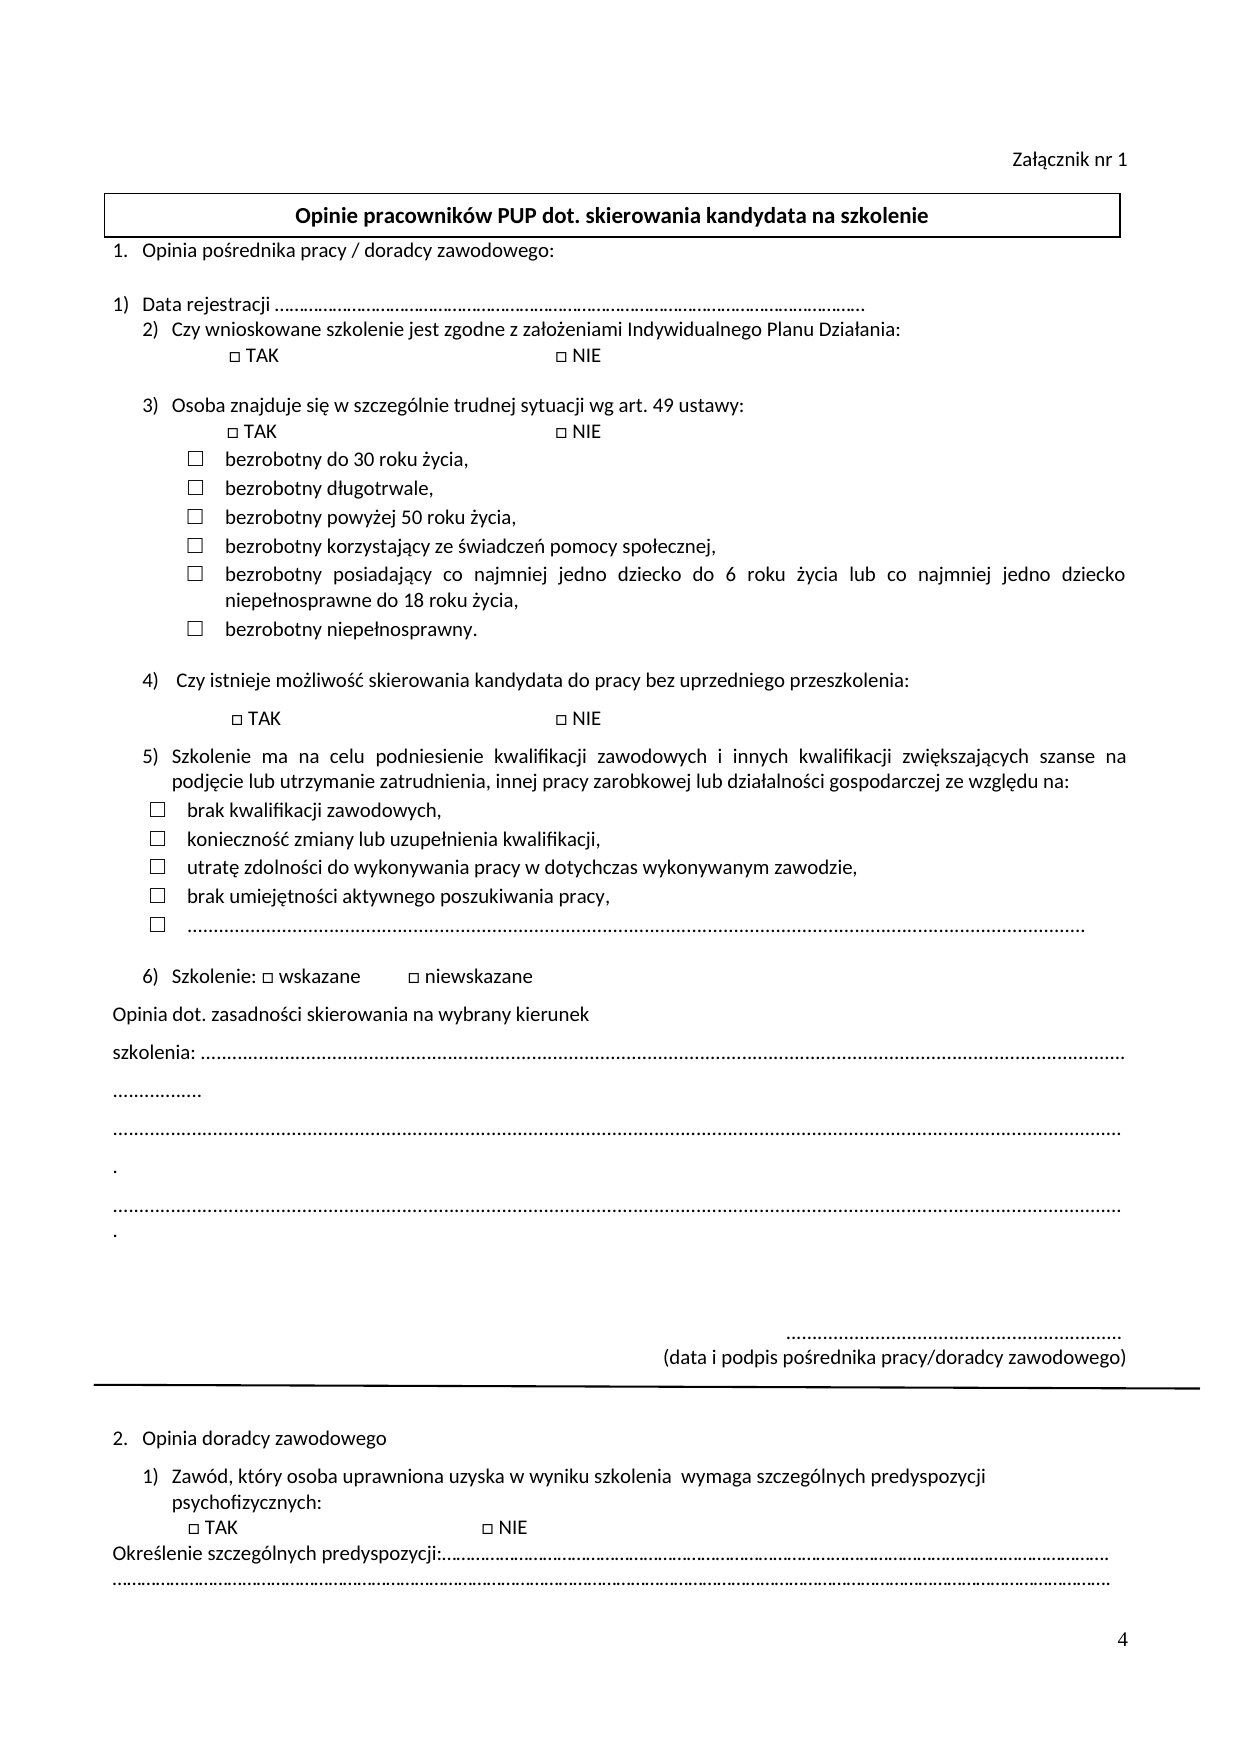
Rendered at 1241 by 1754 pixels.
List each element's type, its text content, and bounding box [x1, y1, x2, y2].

list Opinia doradcy zawodowego [112, 1425, 1128, 1451]
list bezrobotny do 30 roku życia, [188, 443, 1128, 472]
list bezrobotny korzystający ze świadczeń pomocy społecznej, [187, 530, 1128, 558]
list utratę zdolności do wykonywania pracy w dotychczas wykonywanym zawodzie, [150, 851, 1128, 880]
table_header Opinie pracowników PUP dot. skierowania kandydata na szkolenie [105, 194, 1119, 236]
list Opinia dot. zasadności skierowania na wybrany kierunek szkolenia: ................................................................................................................................................................................................. [112, 1001, 1128, 1103]
text (data i podpis pośrednika pracy/doradcy zawodowego) [555, 1344, 1128, 1370]
list □ TAK □ NIE [231, 705, 1128, 730]
text ………………………………………………………………………………………………………………………………………………………………………………………. [112, 1565, 1128, 1591]
list brak kwalifikacji zawodowych, [150, 794, 1128, 823]
list brak umiejętności aktywnego poszukiwania pracy, [150, 880, 1128, 909]
list bezrobotny niepełnosprawny. [187, 613, 1128, 641]
list konieczność zmiany lub uzupełnienia kwalifikacji, [150, 823, 1128, 851]
list Szkolenie: □ wskazane □ niewskazane [142, 963, 1128, 988]
text ................................................................................................................................................................................................. [112, 1192, 1128, 1243]
list Opinia pośrednika pracy / doradcy zawodowego: [112, 172, 1128, 263]
list bezrobotny posiadający co najmniej jedno dziecko do 6 roku życia lub co najmniej jedno dziecko niepełnosprawne do 18 roku życia, [187, 558, 1128, 613]
list □ TAK □ NIE [187, 1514, 1128, 1540]
list Data rejestracji …………………………………………………………………………………………………………… [112, 291, 1128, 316]
list Szkolenie ma na celu podniesienie kwalifikacji zawodowych i innych kwalifikacji zwiększających szanse na podjęcie lub utrzymanie zatrudnienia, innej pracy zarobkowej lub działalności gospodarczej ze względu na: [142, 743, 1128, 794]
text Określenie szczególnych predyspozycji:…………………………………………………………………………………………………………………………. [112, 1540, 1128, 1565]
list bezrobotny długotrwale, [188, 472, 1128, 501]
text ................................................................ [334, 1319, 1128, 1344]
list bezrobotny powyżej 50 roku życia, [187, 501, 1128, 530]
list Zawód, który osoba uprawniona uzyska w wyniku szkolenia wymaga szczególnych predyspozycji psychofizycznych: [142, 1463, 1128, 1514]
text Załącznik nr 1 [112, 146, 1128, 172]
list Czy istnieje możliwość skierowania kandydata do pracy bez uprzedniego przeszkolenia: [142, 667, 1128, 692]
text ................................................................................................................................................................................................. [112, 1116, 1128, 1179]
text □ TAK □ NIE [186, 342, 1128, 367]
list Osoba znajduje się w szczególnie trudnej sytuacji wg art. 49 ustawy: [142, 393, 1128, 418]
list Czy wnioskowane szkolenie jest zgodne z założeniami Indywidualnego Planu Działania: [142, 316, 1128, 342]
text □ TAK □ NIE [112, 418, 1128, 443]
list ........................................................................................................................................................................... [150, 909, 1128, 938]
